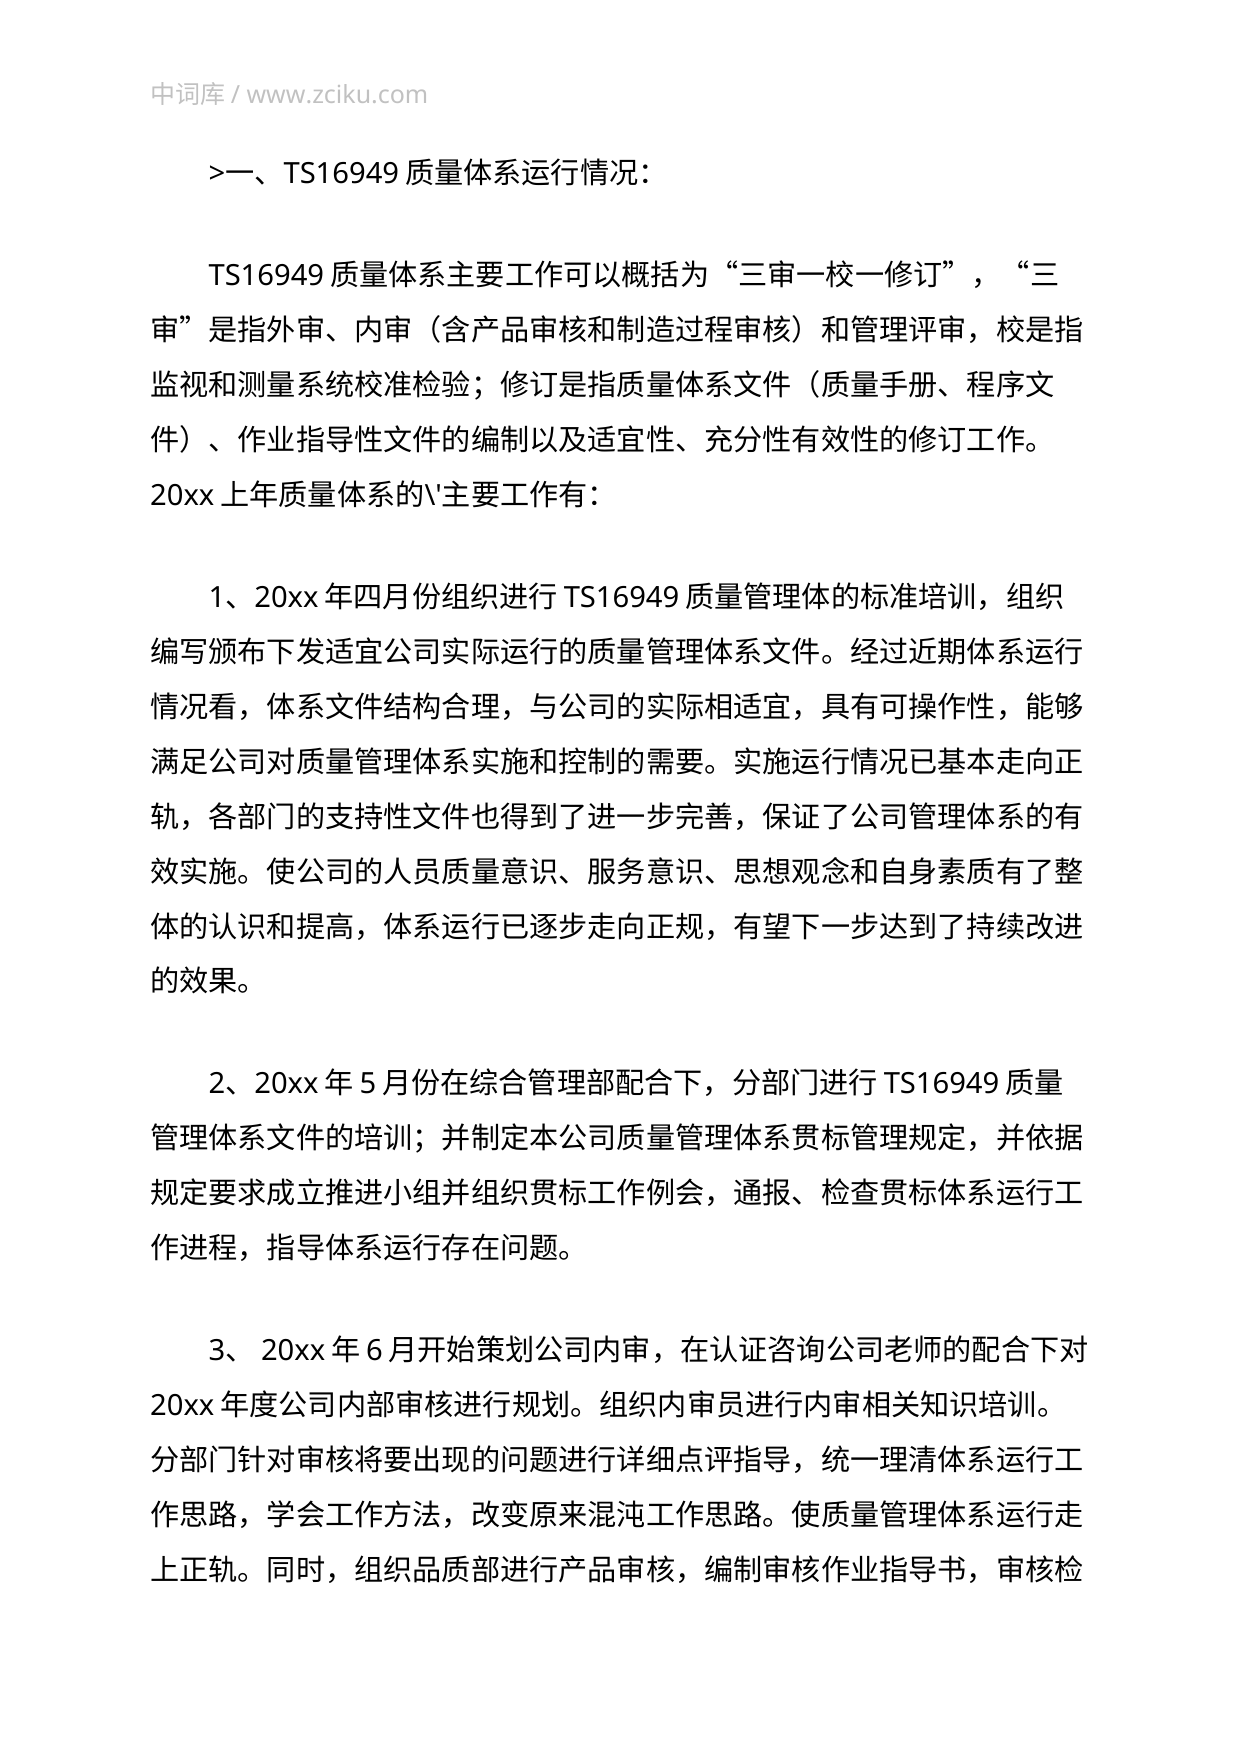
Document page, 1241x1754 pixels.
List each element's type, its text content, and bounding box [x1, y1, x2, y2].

text >一、TS16949质量体系运行情况： [150, 150, 1090, 192]
text 2、20xx年5月份在综合管理部配合下，分部门进行TS16949质量管理体系文件的培训；并制定本公司质量管理体系贯标管理规定，并依据规定要求成立推进小组并组织贯标工作例会，通报、检查贯标体系运行工作进程，指导体系运行存在问题。 [150, 1060, 1090, 1267]
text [150, 1326, 1090, 1588]
text 1、20xx年四月份组织进行TS16949质量管理体的标准培训，组织编写颁布下发适宜公司实际运行的质量管理体系文件。经过近期体系运行情况看，体系文件结构合理，与公司的实际相适宜，具有可操作性，能够满足公司对质量管理体系实施和控制的需要。实施运行情况已基本走向正轨，各部门的支持性文件也得到了进一步完善，保证了公司管理体系的有效实施。使公司的人员质量意识、服务意识、思想观念和自身素质有了整体的认识和提高，体系运行已逐步走向正规，有望下一步达到了持续改进的效果。 [150, 574, 1090, 1000]
text TS16949质量体系主要工作可以概括为“三审一校一修订”，“三审”是指外审、内审（含产品审核和制造过程审核）和管理评审，校是指监视和测量系统校准检验；修订是指质量体系文件（质量手册、程序文件）、作业指导性文件的编制以及适宜性、充分性有效性的修订工作。20xx上年质量体系的\'主要工作有： [150, 252, 1090, 514]
